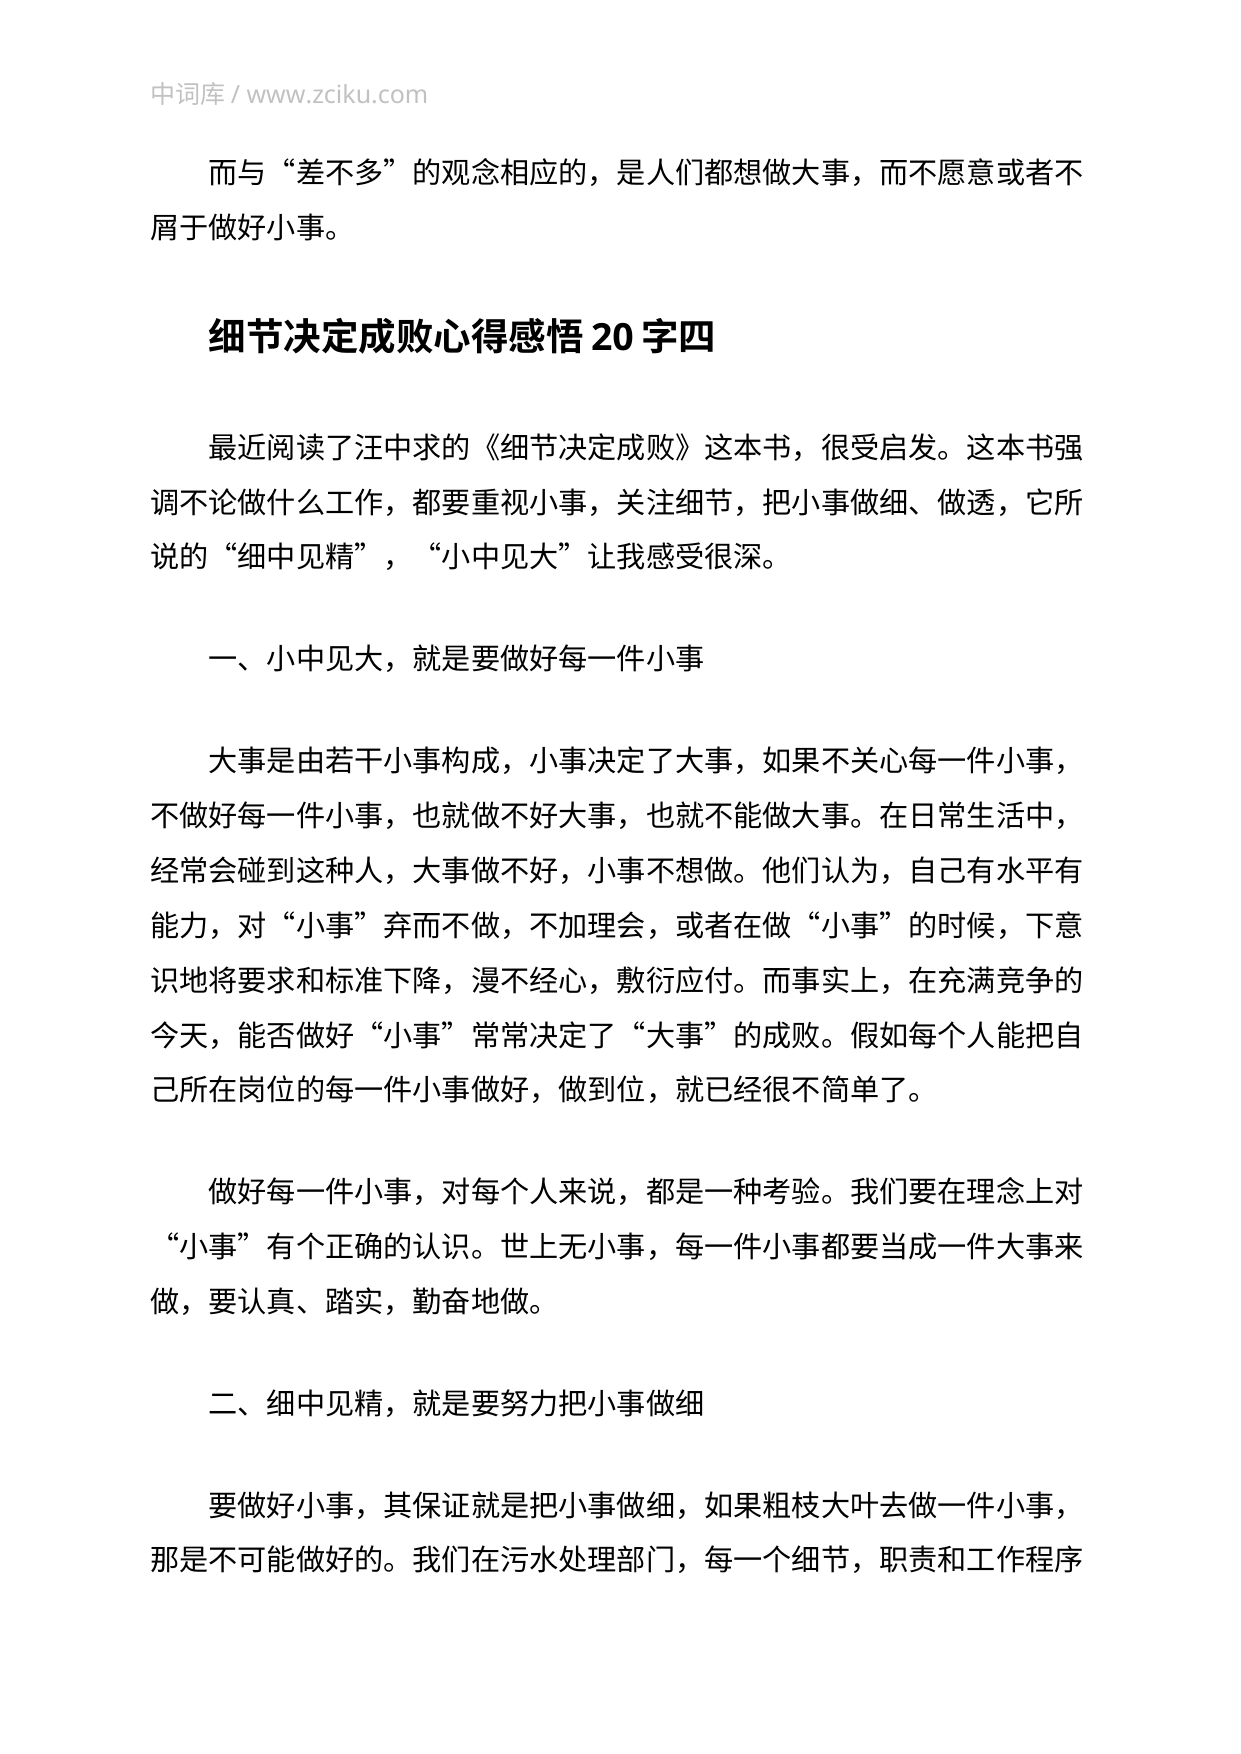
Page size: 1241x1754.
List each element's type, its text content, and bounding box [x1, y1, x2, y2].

text 而与“差不多”的观念相应的，是人们都想做大事，而不愿意或者不屑于做好小事。 [150, 150, 1090, 247]
text 二、细中见精，就是要努力把小事做细 [150, 1380, 1090, 1423]
text 细节决定成败心得感悟20字四 [150, 307, 1090, 361]
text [150, 1482, 1090, 1579]
text 一、小中见大，就是要做好每一件小事 [150, 636, 1090, 678]
text 大事是由若干小事构成，小事决定了大事，如果不关心每一件小事，不做好每一件小事，也就做不好大事，也就不能做大事。在日常生活中，经常会碰到这种人，大事做不好，小事不想做。他们认为，自己有水平有能力，对“小事”弃而不做，不加理会，或者在做“小事”的时候，下意识地将要求和标准下降，漫不经心，敷衍应付。而事实上，在充满竞争的今天，能否做好“小事”常常决定了“大事”的成败。假如每个人能把自己所在岗位的每一件小事做好，做到位，就已经很不简单了。 [150, 738, 1090, 1109]
text 做好每一件小事，对每个人来说，都是一种考验。我们要在理念上对“小事”有个正确的认识。世上无小事，每一件小事都要当成一件大事来做，要认真、踏实，勤奋地做。 [150, 1169, 1090, 1321]
text 最近阅读了汪中求的《细节决定成败》这本书，很受启发。这本书强调不论做什么工作，都要重视小事，关注细节，把小事做细、做透，它所说的“细中见精”，“小中见大”让我感受很深。 [150, 424, 1090, 576]
